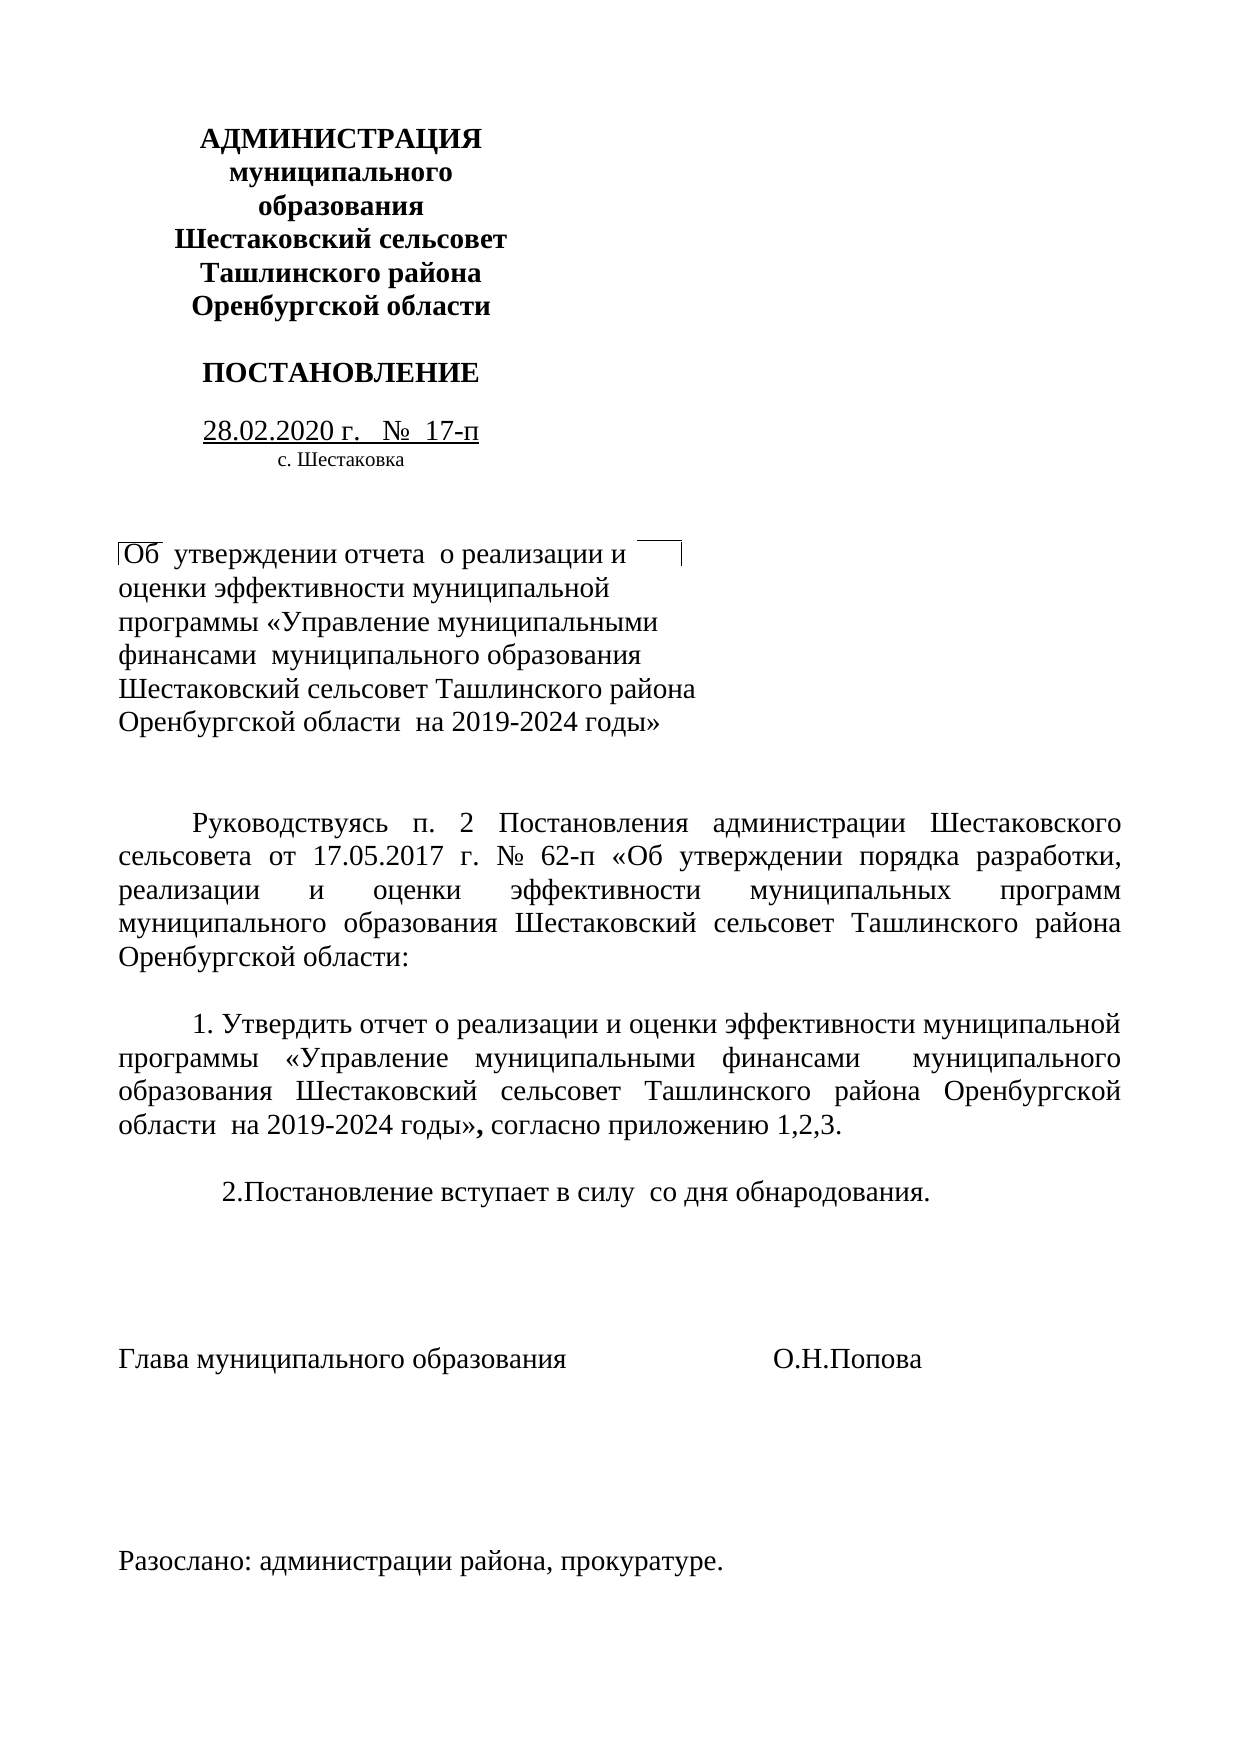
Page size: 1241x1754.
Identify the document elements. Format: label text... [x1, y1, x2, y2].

text 1. Утвердить отчет о реализации и оценки эффективности муниципальной программы «Управление муниципальными финансами муниципального образования Шестаковский сельсовет Ташлинского района Оренбургской области на 2019-2024 годы», согласно приложению 1,2,3. [118, 1006, 1122, 1140]
text 2.Постановление вступает в силу со дня обнародования. [118, 1174, 1122, 1207]
text финансами муниципального образования [118, 637, 1122, 671]
text Об утверждении отчета о реализации и [118, 537, 1122, 570]
text Шестаковский сельсовет Ташлинского района [118, 671, 1122, 704]
text программы «Управление муниципальными [118, 604, 1122, 637]
text Руководствуясь п. 2 Постановления администрации Шестаковского сельсовета от 17.05.2017 г. № 62-п «Об утверждении порядка разработки, реализации и оценки эффективности муниципальных программ муниципального образования Шестаковский сельсовет Ташлинского района Оренбургской области: [118, 805, 1122, 973]
table_header АДМИНИСТРАЦИЯ муниципального образования Шестаковский сельсовет Ташлинского района Оренбургской области ПОСТАНОВЛЕНИЕ 28.02.2020 г. № 17-п с. Шестаковка [148, 121, 534, 523]
text Разослано: администрации района, прокуратуре. [118, 1543, 1122, 1576]
text Оренбургской области на 2019-2024 годы» [118, 704, 1122, 738]
text оценки эффективности муниципальной [118, 570, 1122, 604]
text Глава муниципального образования О.Н.Попова [118, 1342, 1122, 1375]
